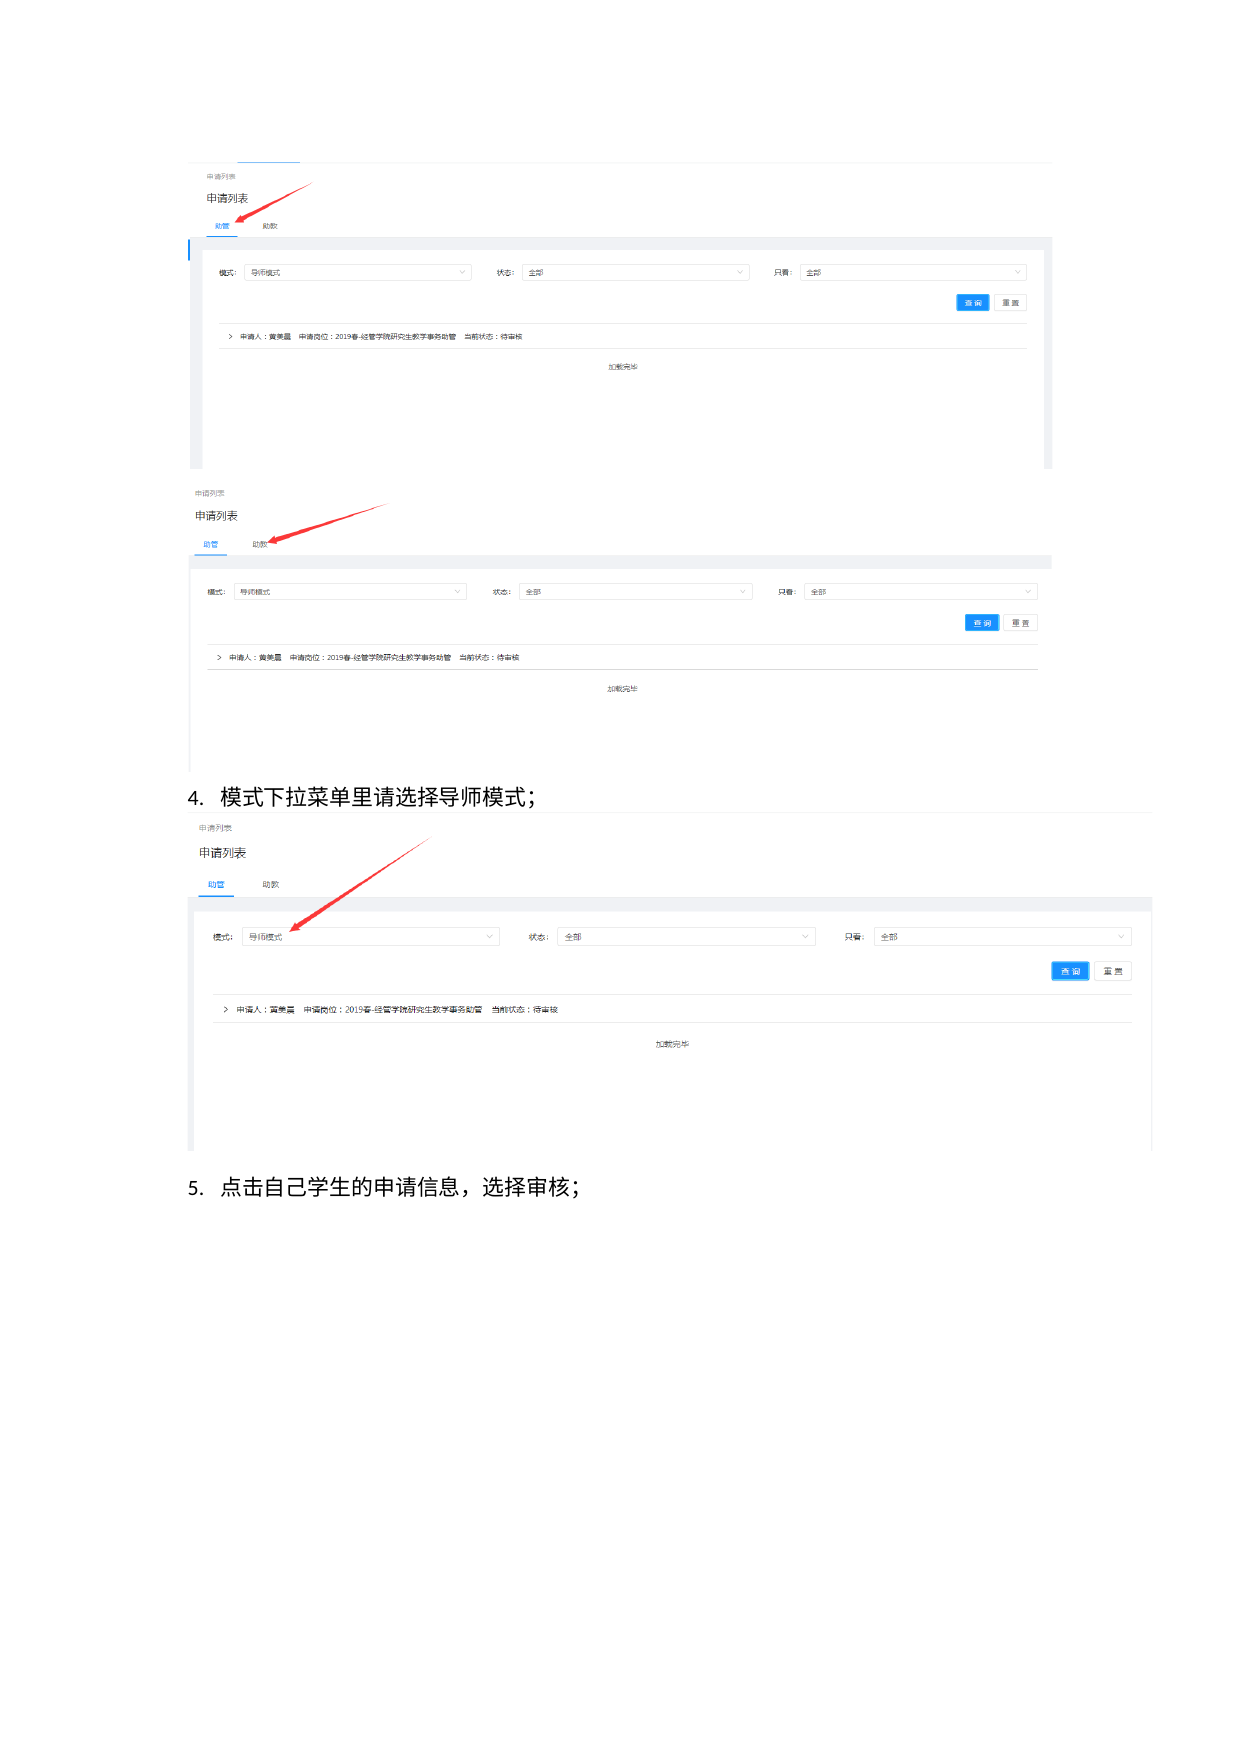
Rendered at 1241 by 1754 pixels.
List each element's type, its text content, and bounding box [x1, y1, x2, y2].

list 点击自己学生的申请信息，选择审核； [187, 1169, 1053, 1202]
picture [188, 162, 1053, 469]
list 模式下拉菜单里请选择导师模式； [187, 779, 1053, 812]
picture [188, 487, 1052, 772]
picture [187, 812, 1153, 1151]
